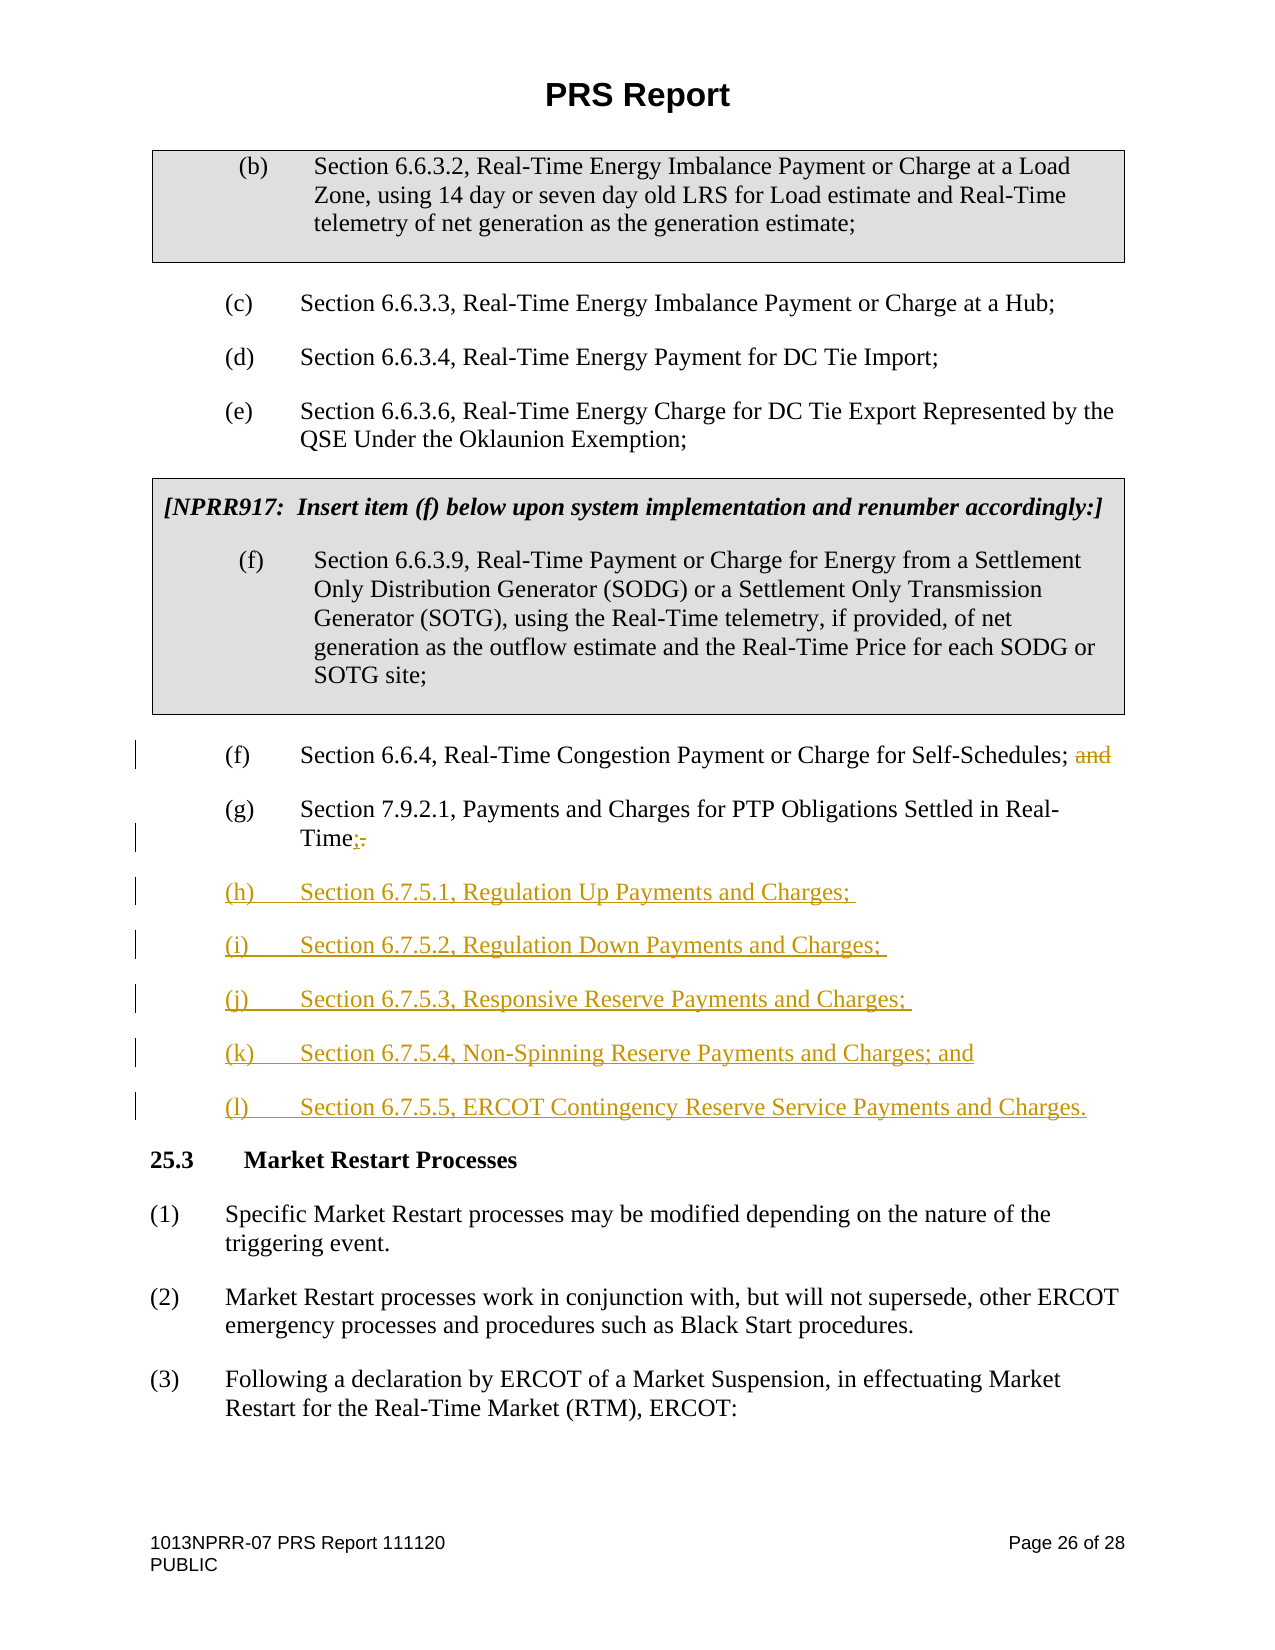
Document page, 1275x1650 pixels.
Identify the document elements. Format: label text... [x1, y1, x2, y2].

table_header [153, 151, 1124, 262]
text (f) Section 6.6.4, Real-Time Congestion Payment or Charge for Self-Schedules; [225, 740, 1125, 769]
text (d) Section 6.6.3.4, Real-Time Energy Payment for DC Tie Import; [225, 342, 1125, 371]
text (1) Specific Market Restart processes may be modified depending on the nature of the triggering event. [150, 1199, 1125, 1257]
text (3) Following a declaration by ERCOT of a Market Suspension, in effectuating Market Restart for the Real-Time Market (RTM), ERCOT: [150, 1364, 1125, 1422]
text (c) Section 6.6.3.3, Real-Time Energy Imbalance Payment or Charge at a Hub; [225, 288, 1125, 317]
text (2) Market Restart processes work in conjunction with, but will not supersede, other ERCOT emergency processes and procedures such as Black Start procedures. [150, 1282, 1125, 1339]
text 25.3 Market Restart Processes [150, 1145, 1125, 1174]
table_header [NPRR917: Insert item (f) below upon system implementation and renumber accordingly:] (f) Section 6.6.3.9, Real-Time Payment or Charge for Energy from a Settlement Only Distribution Generator (SODG) or a Settlement Only Transmission Generator (SOTG), using the Real-Time telemetry, if provided, of net generation as the outflow estimate and the Real-Time Price for each SODG or SOTG site; [153, 479, 1124, 714]
text (e) Section 6.6.3.6, Real-Time Energy Charge for DC Tie Export Represented by the QSE Under the Oklaunion Exemption; [225, 396, 1125, 453]
text (g) Section 7.9.2.1, Payments and Charges for PTP Obligations Settled in Real-Time [225, 794, 1125, 852]
